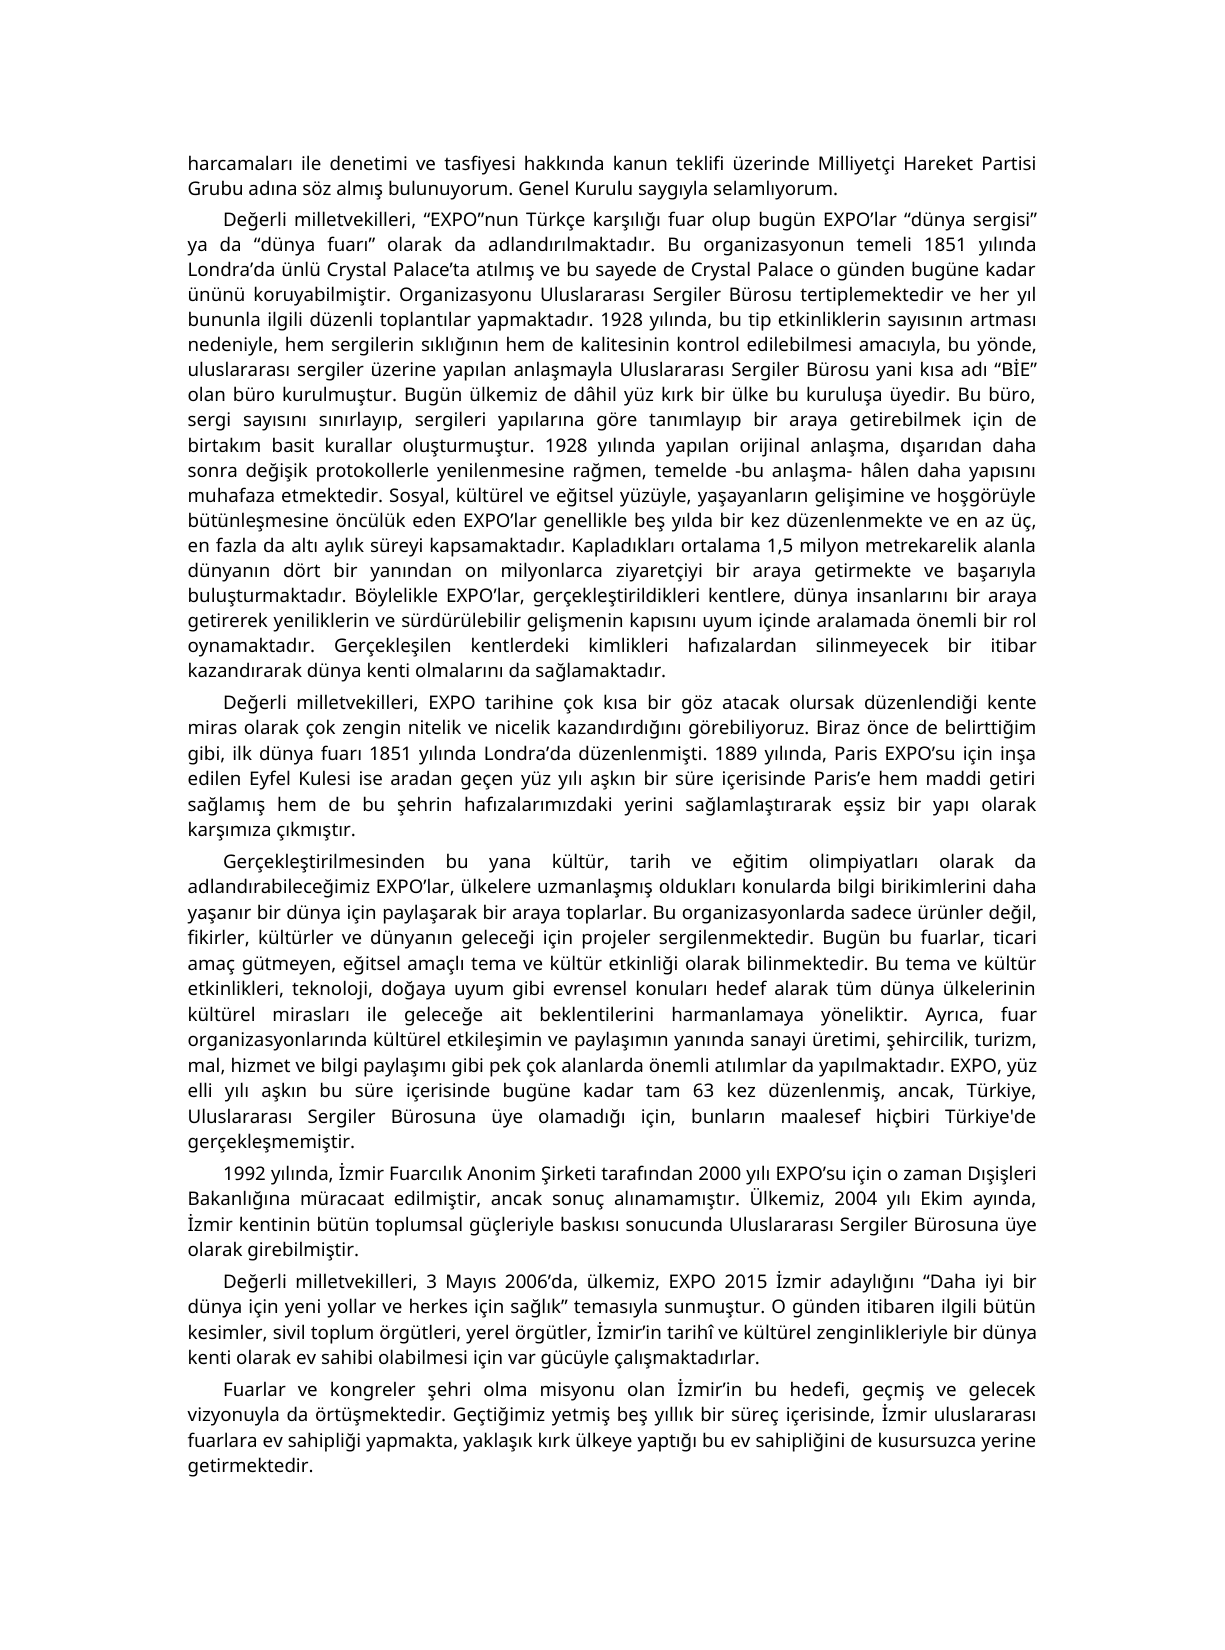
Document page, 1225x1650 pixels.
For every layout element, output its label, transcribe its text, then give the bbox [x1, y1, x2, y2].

text Gerçekleştirilmesinden bu yana kültür, tarih ve eğitim olimpiyatları olarak da adlandırabileceğimiz EXPO’lar, ülkelere uzmanlaşmış oldukları konularda bilgi birikimlerini daha yaşanır bir dünya için paylaşarak bir araya toplarlar. Bu organizasyonlarda sadece ürünler değil, fikirler, kültürler ve dünyanın geleceği için projeler sergilenmektedir. Bugün bu fuarlar, ticari amaç gütmeyen, eğitsel amaçlı tema ve kültür etkinliği olarak bilinmektedir. Bu tema ve kültür etkinlikleri, teknoloji, doğaya uyum gibi evrensel konuları hedef alarak tüm dünya ülkelerinin kültürel mirasları ile geleceğe ait beklentilerini harmanlamaya yöneliktir. Ayrıca, fuar organizasyonlarında kültürel etkileşimin ve paylaşımın yanında sanayi üretimi, şehircilik, turizm, mal, hizmet ve bilgi paylaşımı gibi pek çok alanlarda önemli atılımlar da yapılmaktadır. EXPO, yüz elli yılı aşkın bu süre içerisinde bugüne kadar tam 63 kez düzenlenmiş, ancak, Türkiye, Uluslararası Sergiler Bürosuna üye olamadığı için, bunların maalesef hiçbiri Türkiye'de gerçekleşmemiştir. [187, 848, 1037, 1154]
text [187, 150, 1037, 200]
text Değerli milletvekilleri, “EXPO”nun Türkçe karşılığı fuar olup bugün EXPO’lar “dünya sergisi” ya da “dünya fuarı” olarak da adlandırılmaktadır. Bu organizasyonun temeli 1851 yılında Londra’da ünlü Crystal Palace’ta atılmış ve bu sayede de Crystal Palace o günden bugüne kadar ününü koruyabilmiştir. Organizasyonu Uluslararası Sergiler Bürosu tertiplemektedir ve her yıl bununla ilgili düzenli toplantılar yapmaktadır. 1928 yılında, bu tip etkinliklerin sayısının artması nedeniyle, hem sergilerin sıklığının hem de kalitesinin kontrol edilebilmesi amacıyla, bu yönde, uluslararası sergiler üzerine yapılan anlaşmayla Uluslararası Sergiler Bürosu yani kısa adı “BİE” olan büro kurulmuştur. Bugün ülkemiz de dâhil yüz kırk bir ülke bu kuruluşa üyedir. Bu büro, sergi sayısını sınırlayıp, sergileri yapılarına göre tanımlayıp bir araya getirebilmek için de birtakım basit kurallar oluşturmuştur. 1928 yılında yapılan orijinal anlaşma, dışarıdan daha sonra değişik protokollerle yenilenmesine rağmen, temelde -bu anlaşma- hâlen daha yapısını muhafaza etmektedir. Sosyal, kültürel ve eğitsel yüzüyle, yaşayanların gelişimine ve hoşgörüyle bütünleşmesine öncülük eden EXPO’lar genellikle beş yılda bir kez düzenlenmekte ve en az üç, en fazla da altı aylık süreyi kapsamaktadır. Kapladıkları ortalama 1,5 milyon metrekarelik alanla dünyanın dört bir yanından on milyonlarca ziyaretçiyi bir araya getirmekte ve başarıyla buluşturmaktadır. Böylelikle EXPO’lar, gerçekleştirildikleri kentlere, dünya insanlarını bir araya getirerek yeniliklerin ve sürdürülebilir gelişmenin kapısını uyum içinde aralamada önemli bir rol oynamaktadır. Gerçekleşilen kentlerdeki kimlikleri hafızalardan silinmeyecek bir itibar kazandırarak dünya kenti olmalarını da sağlamaktadır. [187, 206, 1037, 683]
text Değerli milletvekilleri, EXPO tarihine çok kısa bir göz atacak olursak düzenlendiği kente miras olarak çok zengin nitelik ve nicelik kazandırdığını görebiliyoruz. Biraz önce de belirttiğim gibi, ilk dünya fuarı 1851 yılında Londra’da düzenlenmişti. 1889 yılında, Paris EXPO’su için inşa edilen Eyfel Kulesi ise aradan geçen yüz yılı aşkın bir süre içerisinde Paris’e hem maddi getiri sağlamış hem de bu şehrin hafızalarımızdaki yerini sağlamlaştırarak eşsiz bir yapı olarak karşımıza çıkmıştır. [187, 689, 1037, 842]
text 1992 yılında, İzmir Fuarcılık Anonim Şirketi tarafından 2000 yılı EXPO’su için o zaman Dışişleri Bakanlığına müracaat edilmiştir, ancak sonuç alınamamıştır. Ülkemiz, 2004 yılı Ekim ayında, İzmir kentinin bütün toplumsal güçleriyle baskısı sonucunda Uluslararası Sergiler Bürosuna üye olarak girebilmiştir. [187, 1160, 1037, 1262]
text Fuarlar ve kongreler şehri olma misyonu olan İzmir’in bu hedefi, geçmiş ve gelecek vizyonuyla da örtüşmektedir. Geçtiğimiz yetmiş beş yıllık bir süreç içerisinde, İzmir uluslararası fuarlara ev sahipliği yapmakta, yaklaşık kırk ülkeye yaptığı bu ev sahipliğini de kusursuzca yerine getirmektedir. [187, 1376, 1037, 1478]
text Değerli milletvekilleri, 3 Mayıs 2006’da, ülkemiz, EXPO 2015 İzmir adaylığını “Daha iyi bir dünya için yeni yollar ve herkes için sağlık” temasıyla sunmuştur. O günden itibaren ilgili bütün kesimler, sivil toplum örgütleri, yerel örgütler, İzmir’in tarihî ve kültürel zenginlikleriyle bir dünya kenti olarak ev sahibi olabilmesi için var gücüyle çalışmaktadırlar. [187, 1268, 1037, 1370]
